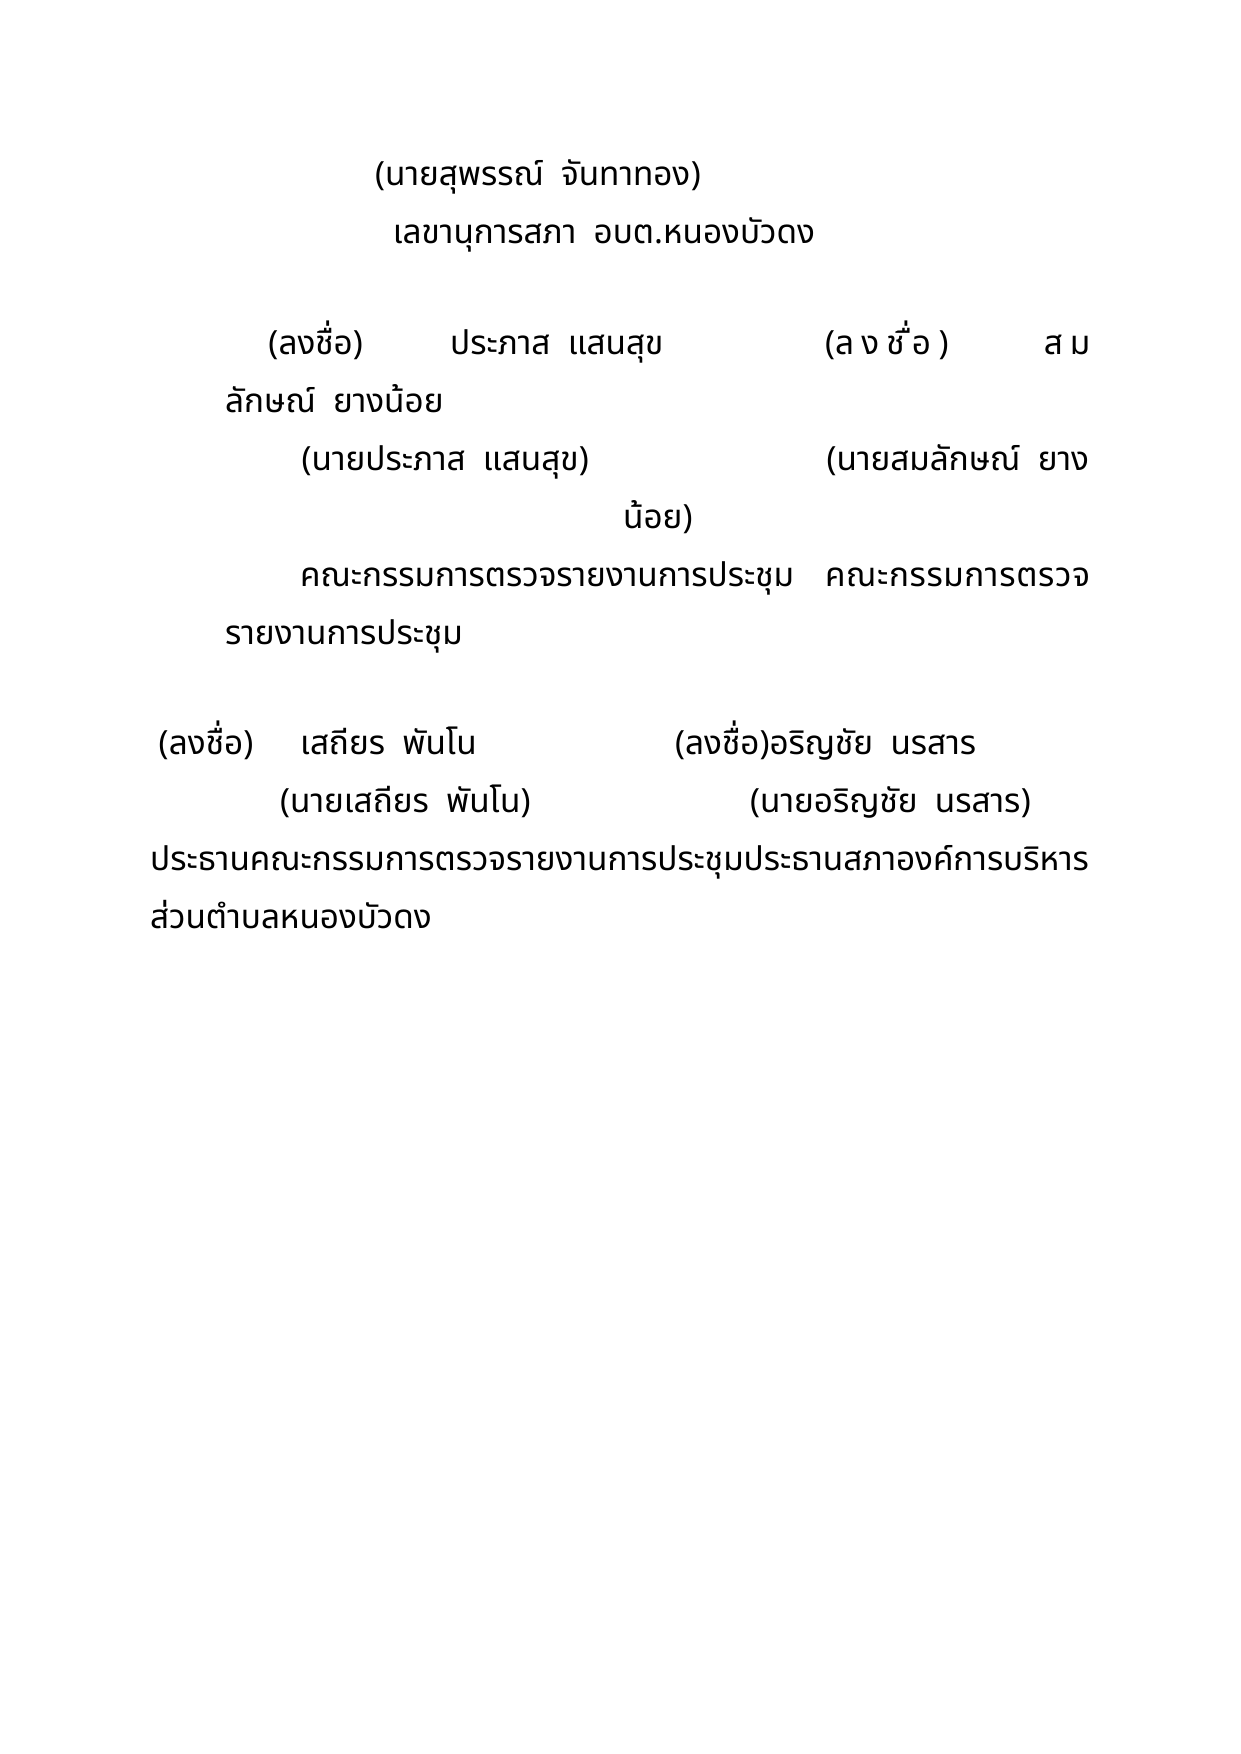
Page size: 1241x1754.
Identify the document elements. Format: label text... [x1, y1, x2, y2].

text ประธานคณะกรรมการตรวจรายงานการประชุมประธานสภาองค์การบริหารส่วนตำบลหนองบัวดง [150, 835, 1090, 943]
text (นายเสถียร พันโน) (นายอริญชัย นรสาร) [150, 777, 1090, 827]
text คณะกรรมการตรวจรายงานการประชุม คณะกรรมการตรวจรายงานการประชุม [225, 551, 1090, 659]
text (ลงชื่อ) ประภาส แสนสุข (ลงชื่อ) สมลักษณ์ ยางน้อย [225, 318, 1090, 427]
text เลขานุการสภา อบต.หนองบัวดง [150, 208, 1090, 259]
text (นายสุพรรณ์ จันทาทอง) [150, 150, 1090, 201]
text (นายประภาส แสนสุข) (นายสมลักษณ์ ยางน้อย) [225, 434, 1090, 543]
text (ลงชื่อ) เสถียร พันโน (ลงชื่อ)อริญชัย นรสาร [150, 719, 1090, 769]
